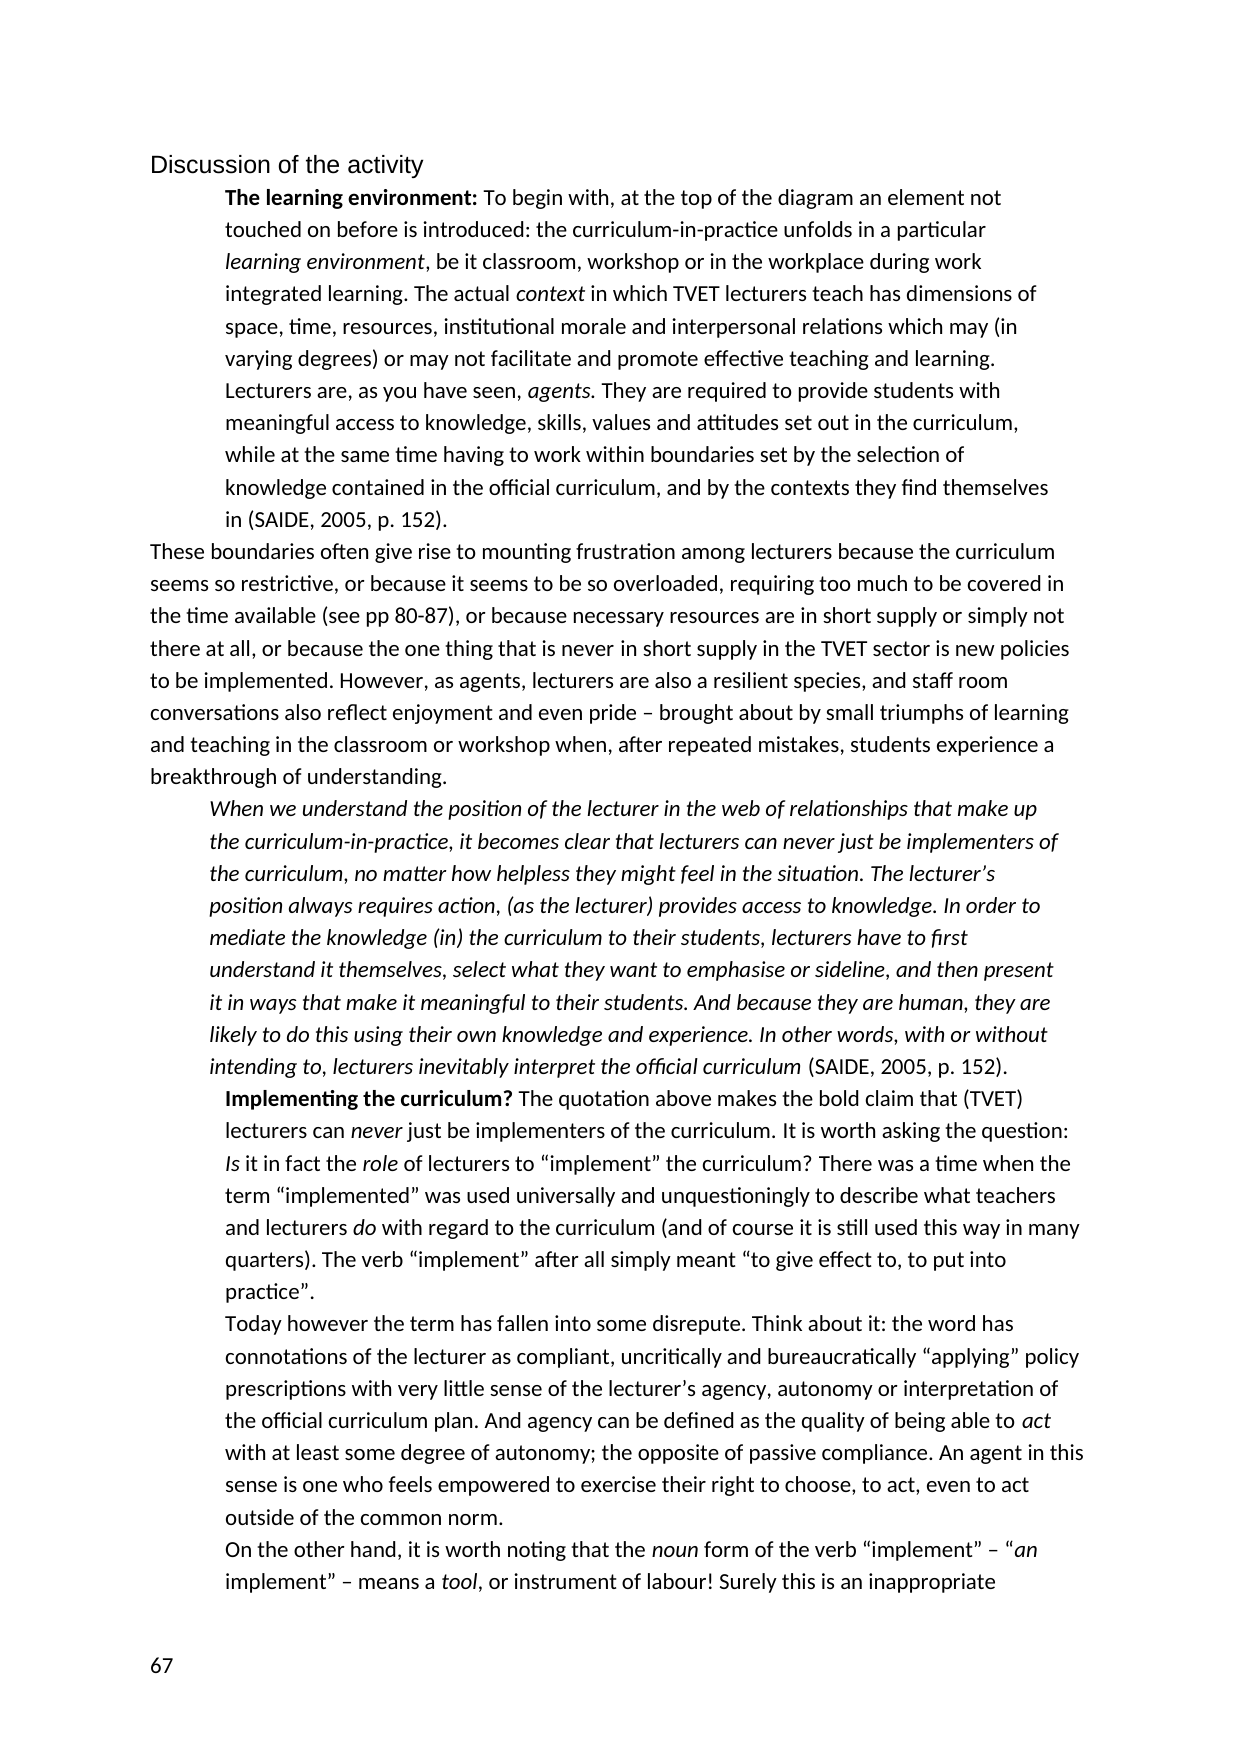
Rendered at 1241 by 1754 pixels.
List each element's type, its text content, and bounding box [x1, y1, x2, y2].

text Today however the term has fallen into some disrepute. Think about it: the word has connotations of the lecturer as compliant, uncritically and bureaucratically “applying” policy prescriptions with very little sense of the lecturer’s agency, autonomy or interpretation of the official curriculum plan. And agency can be defined as the quality of being able to act with at least some degree of autonomy; the opposite of passive compliance. An agent in this sense is one who feels empowered to exercise their right to choose, to act, even to act outside of the common norm. [225, 1309, 1090, 1531]
text The learning environment: To begin with, at the top of the diagram an element not touched on before is introduced: the curriculum-in-practice unfolds in a particular learning environment, be it classroom, workshop or in the workplace during work integrated learning. The actual context in which TVET lecturers teach has dimensions of space, time, resources, institutional morale and interpersonal relations which may (in varying degrees) or may not facilitate and promote effective teaching and learning. Lecturers are, as you have seen, agents. They are required to provide students with meaningful access to knowledge, skills, values and attitudes set out in the curriculum, while at the same time having to work within boundaries set by the selection of knowledge contained in the official curriculum, and by the contexts they find themselves in (SAIDE, 2005, p. 152). [225, 183, 1065, 533]
text Discussion of the activity [150, 150, 1090, 179]
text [225, 1535, 1090, 1595]
text Implementing the curriculum? The quotation above makes the bold claim that (TVET) lecturers can never just be implementers of the curriculum. It is worth asking the question: Is it in fact the role of lecturers to “implement” the curriculum? There was a time when the term “implemented” was used universally and unquestioningly to describe what teachers and lecturers do with regard to the curriculum (and of course it is still used this way in many quarters). The verb “implement” after all simply meant “to give effect to, to put into practice”. [225, 1084, 1090, 1305]
text These boundaries often give rise to mounting frustration among lecturers because the curriculum seems so restrictive, or because it seems to be so overloaded, requiring too much to be covered in the time available (see pp 80-87), or because necessary resources are in short supply or simply not there at all, or because the one thing that is never in short supply in the TVET sector is new policies to be implemented. However, as agents, lecturers are also a resilient species, and staff room conversations also reflect enjoyment and even pride – brought about by small triumphs of learning and teaching in the classroom or workshop when, after repeated mistakes, students experience a breakthrough of understanding. [150, 537, 1090, 790]
text When we understand the position of the lecturer in the web of relationships that make up the curriculum-in-practice, it becomes clear that lecturers can never just be implementers of the curriculum, no matter how helpless they might feel in the situation. The lecturer’s position always requires action, (as the lecturer) provides access to knowledge. In order to mediate the knowledge (in) the curriculum to their students, lecturers have to first understand it themselves, select what they want to emphasise or sideline, and then present it in ways that make it meaningful to their students. And because they are human, they are likely to do this using their own knowledge and experience. In other words, with or without intending to, lecturers inevitably interpret the official curriculum (SAIDE, 2005, p. 152). [209, 794, 1065, 1080]
